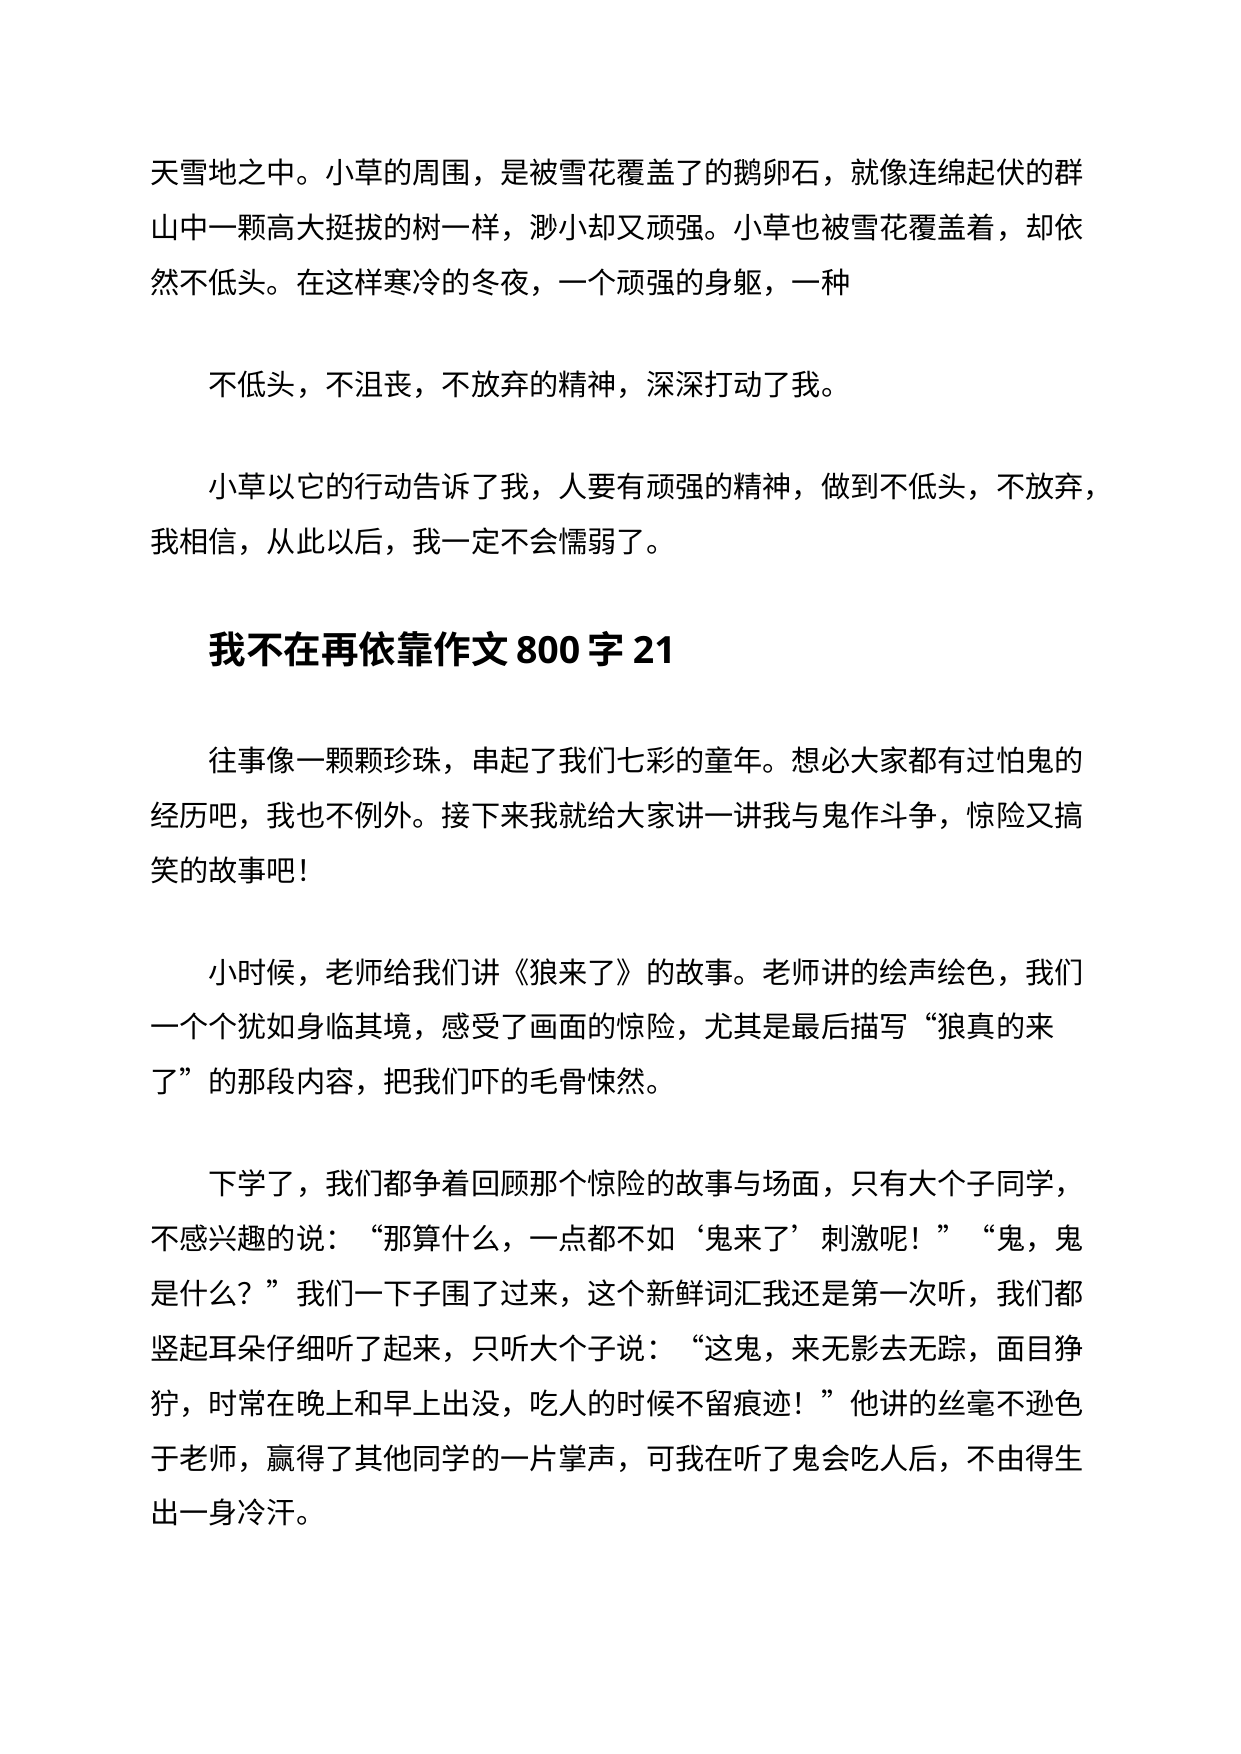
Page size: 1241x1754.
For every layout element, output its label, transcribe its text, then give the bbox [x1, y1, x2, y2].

text 我不在再依靠作文800字21 [150, 620, 1090, 674]
text 小草以它的行动告诉了我，人要有顽强的精神，做到不低头，不放弃，我相信，从此以后，我一定不会懦弱了。 [150, 463, 1090, 561]
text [150, 150, 1090, 302]
text 不低头，不沮丧，不放弃的精神，深深打动了我。 [150, 362, 1090, 404]
text 下学了，我们都争着回顾那个惊险的故事与场面，只有大个子同学，不感兴趣的说：“那算什么，一点都不如‘鬼来了’刺激呢！”“鬼，鬼是什么？”我们一下子围了过来，这个新鲜词汇我还是第一次听，我们都竖起耳朵仔细听了起来，只听大个子说：“这鬼，来无影去无踪，面目狰狞，时常在晚上和早上出没，吃人的时候不留痕迹！”他讲的丝毫不逊色于老师，赢得了其他同学的一片掌声，可我在听了鬼会吃人后，不由得生出一身冷汗。 [150, 1161, 1090, 1532]
text 往事像一颗颗珍珠，串起了我们七彩的童年。想必大家都有过怕鬼的经历吧，我也不例外。接下来我就给大家讲一讲我与鬼作斗争，惊险又搞笑的故事吧！ [150, 738, 1090, 890]
text 小时候，老师给我们讲《狼来了》的故事。老师讲的绘声绘色，我们一个个犹如身临其境，感受了画面的惊险，尤其是最后描写“狼真的来了”的那段内容，把我们吓的毛骨悚然。 [150, 949, 1090, 1101]
